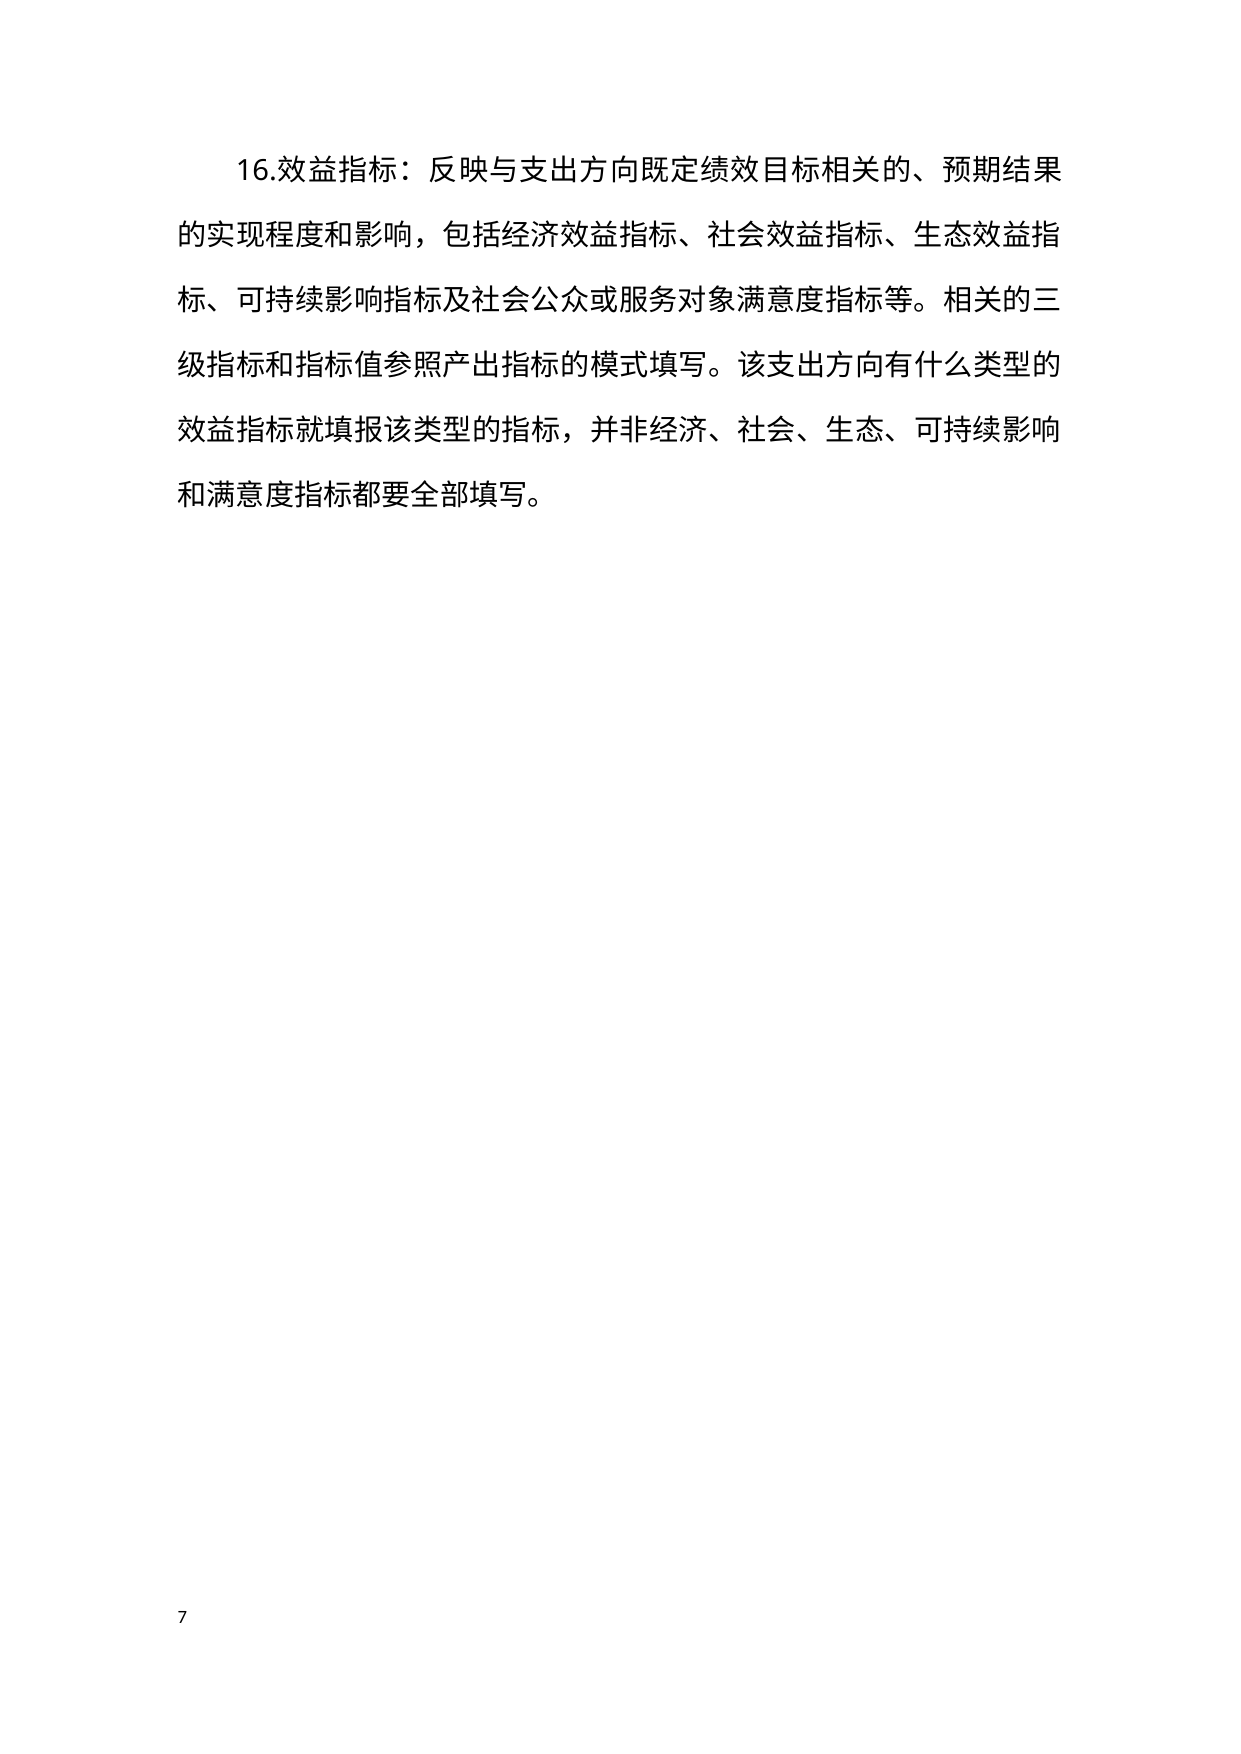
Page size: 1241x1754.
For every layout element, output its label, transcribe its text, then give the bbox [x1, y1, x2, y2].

text 16.效益指标：反映与支出方向既定绩效目标相关的、预期结果的实现程度和影响，包括经济效益指标、社会效益指标、生态效益指标、可持续影响指标及社会公众或服务对象满意度指标等。相关的三级指标和指标值参照产出指标的模式填写。该支出方向有什么类型的效益指标就填报该类型的指标，并非经济、社会、生态、可持续影响和满意度指标都要全部填写。 [177, 135, 1063, 525]
